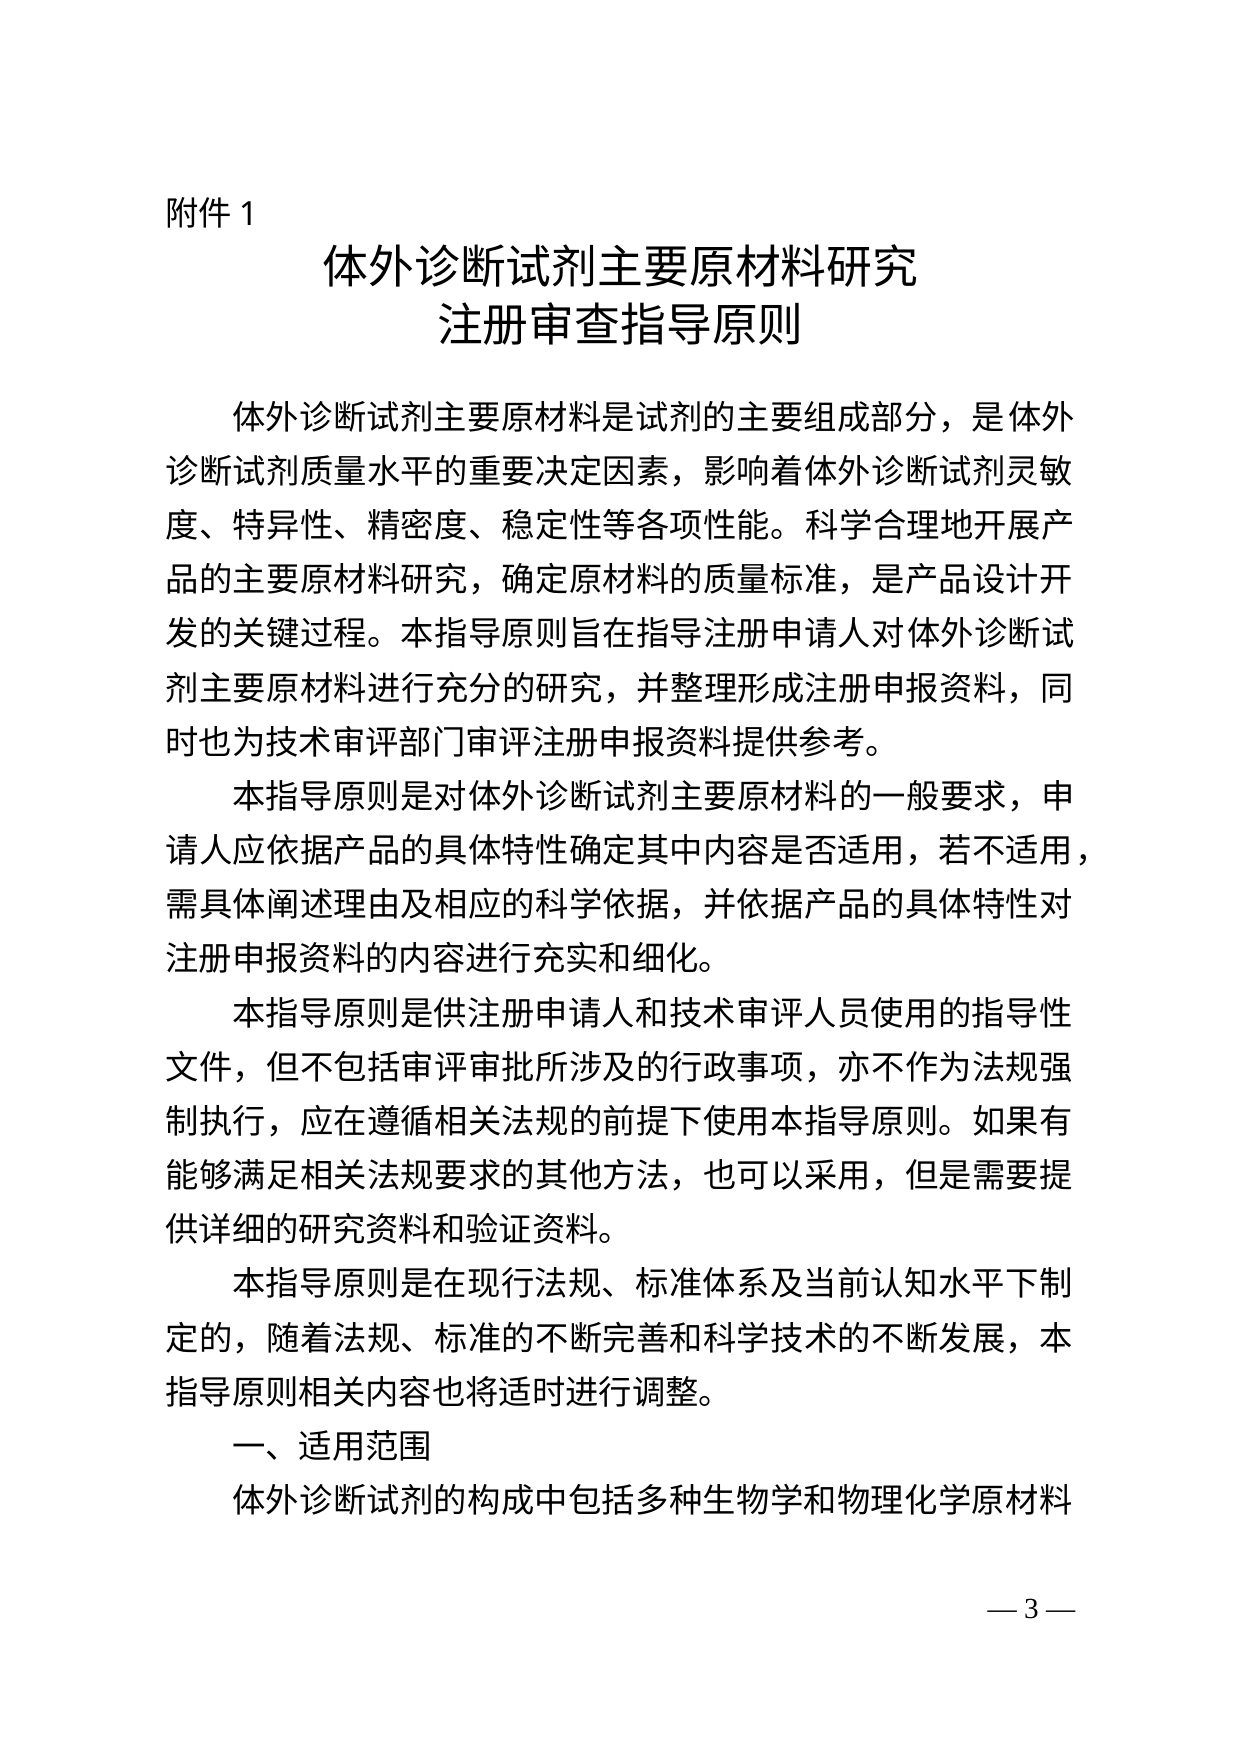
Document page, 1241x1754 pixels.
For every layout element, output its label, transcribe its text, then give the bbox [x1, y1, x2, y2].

text 本指导原则是在现行法规、标准体系及当前认知水平下制定的，随着法规、标准的不断完善和科学技术的不断发展，本指导原则相关内容也将适时进行调整。 [165, 1252, 1075, 1415]
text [165, 1469, 1075, 1523]
text 体外诊断试剂主要原材料研究 [165, 237, 1075, 295]
text 本指导原则是供注册申请人和技术审评人员使用的指导性文件，但不包括审评审批所涉及的行政事项，亦不作为法规强制执行，应在遵循相关法规的前提下使用本指导原则。如果有能够满足相关法规要求的其他方法，也可以采用，但是需要提供详细的研究资料和验证资料。 [165, 982, 1075, 1252]
text 本指导原则是对体外诊断试剂主要原材料的一般要求，申请人应依据产品的具体特性确定其中内容是否适用，若不适用，需具体阐述理由及相应的科学依据，并依据产品的具体特性对注册申报资料的内容进行充实和细化。 [165, 765, 1075, 982]
text 一、适用范围 [165, 1415, 1075, 1469]
text 注册审查指导原则 [165, 295, 1075, 353]
text 附件1 [165, 178, 1075, 237]
text 体外诊断试剂主要原材料是试剂的主要组成部分，是体外诊断试剂质量水平的重要决定因素，影响着体外诊断试剂灵敏度、特异性、精密度、稳定性等各项性能。科学合理地开展产品的主要原材料研究，确定原材料的质量标准，是产品设计开发的关键过程。本指导原则旨在指导注册申请人对体外诊断试剂主要原材料进行充分的研究，并整理形成注册申报资料，同时也为技术审评部门审评注册申报资料提供参考。 [165, 386, 1075, 765]
